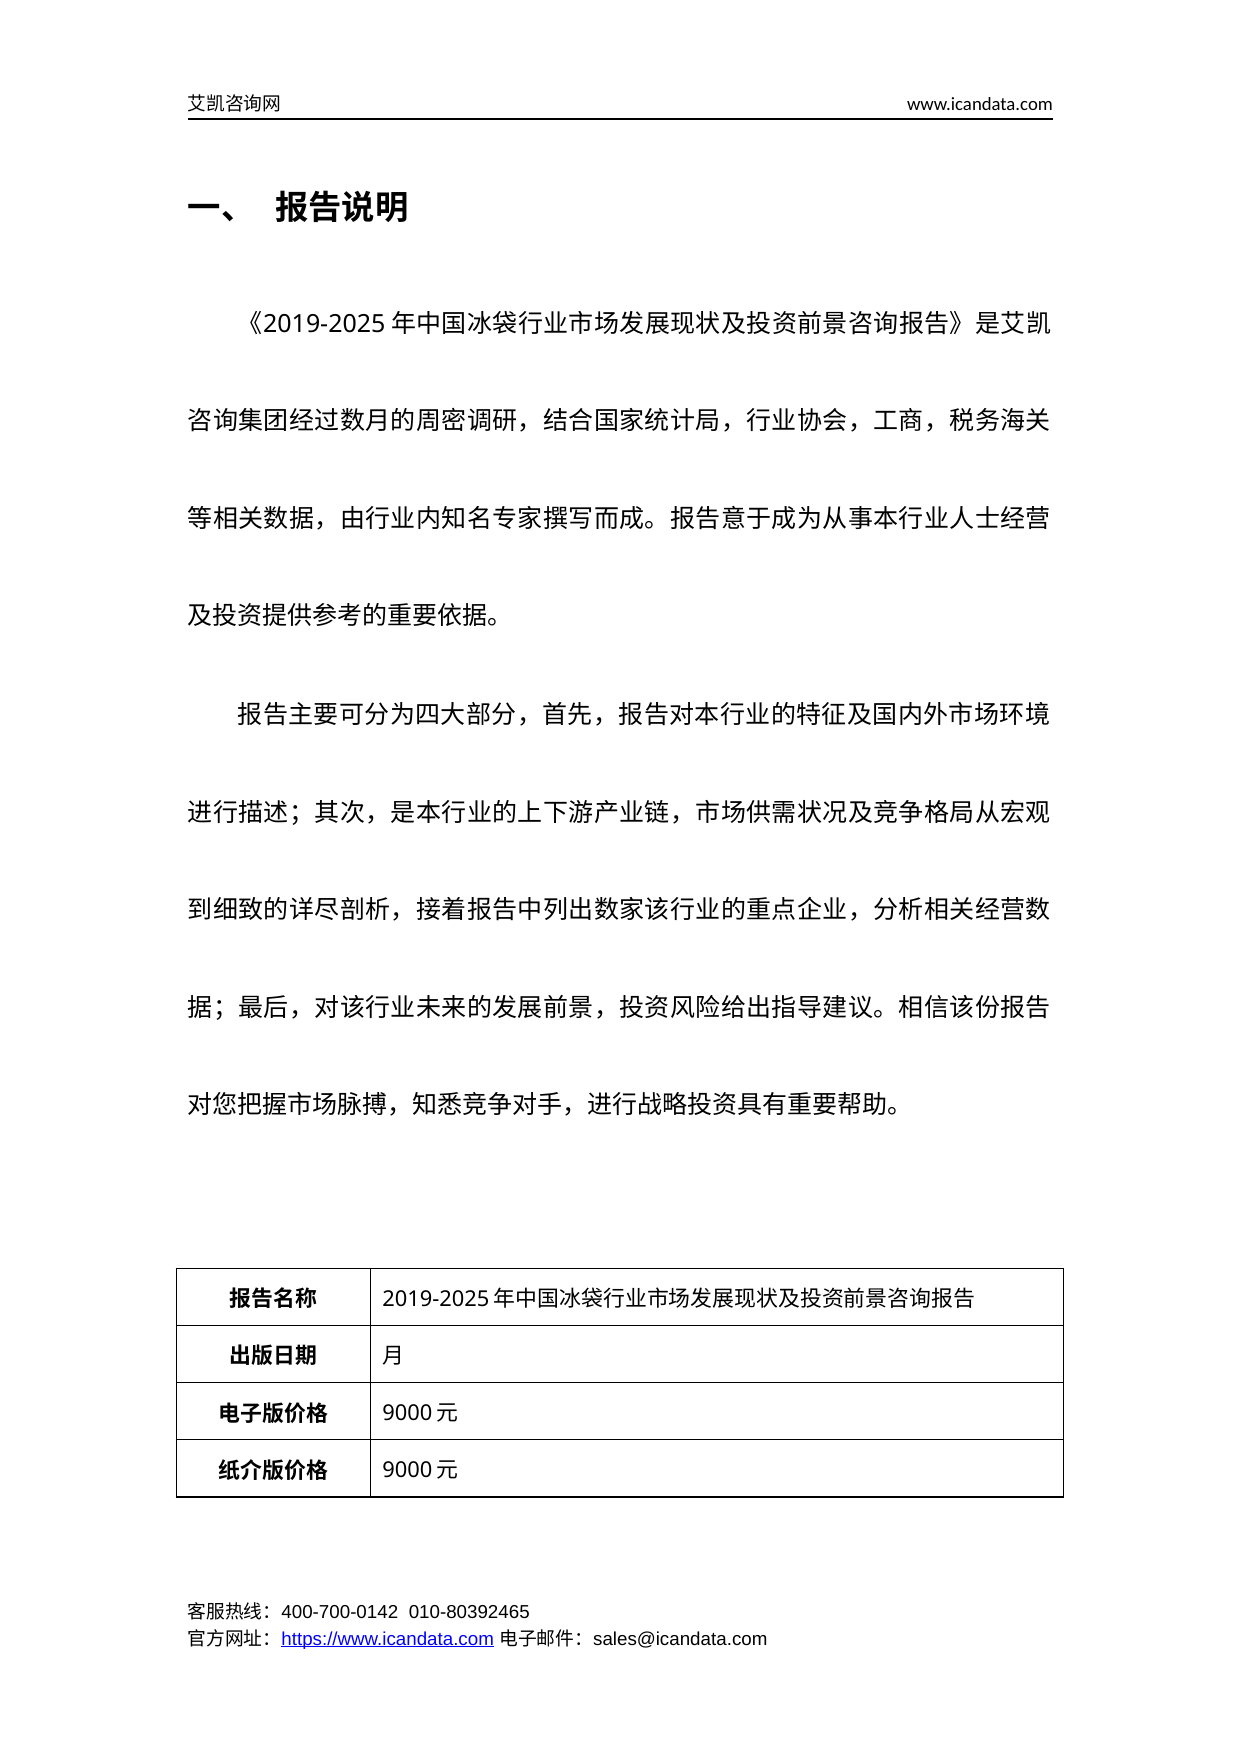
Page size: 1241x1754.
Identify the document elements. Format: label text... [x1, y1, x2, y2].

table_header 2019-2025年中国冰袋行业市场发展现状及投资前景咨询报告 [371, 1269, 1063, 1325]
table_cell 出版日期 [177, 1326, 370, 1382]
table_cell 电子版价格 [177, 1383, 370, 1439]
subtitle 报告说明 [187, 172, 1053, 237]
text 《2019-2025年中国冰袋行业市场发展现状及投资前景咨询报告》是艾凯咨询集团经过数月的周密调研，结合国家统计局，行业协会，工商，税务海关等相关数据，由行业内知名专家撰写而成。报告意于成为从事本行业人士经营及投资提供参考的重要依据。 [187, 289, 1053, 646]
text 报告主要可分为四大部分，首先，报告对本行业的特征及国内外市场环境进行描述；其次，是本行业的上下游产业链，市场供需状况及竞争格局从宏观到细致的详尽剖析，接着报告中列出数家该行业的重点企业，分析相关经营数据；最后，对该行业未来的发展前景，投资风险给出指导建议。相信该份报告对您把握市场脉搏，知悉竞争对手，进行战略投资具有重要帮助。 [187, 681, 1053, 1136]
table_header 报告名称 [177, 1269, 370, 1325]
table_cell 9000元 [371, 1383, 1063, 1439]
table_cell 纸介版价格 [177, 1440, 370, 1496]
table_cell 月 [371, 1326, 1063, 1382]
table_cell 9000元 [371, 1440, 1063, 1496]
